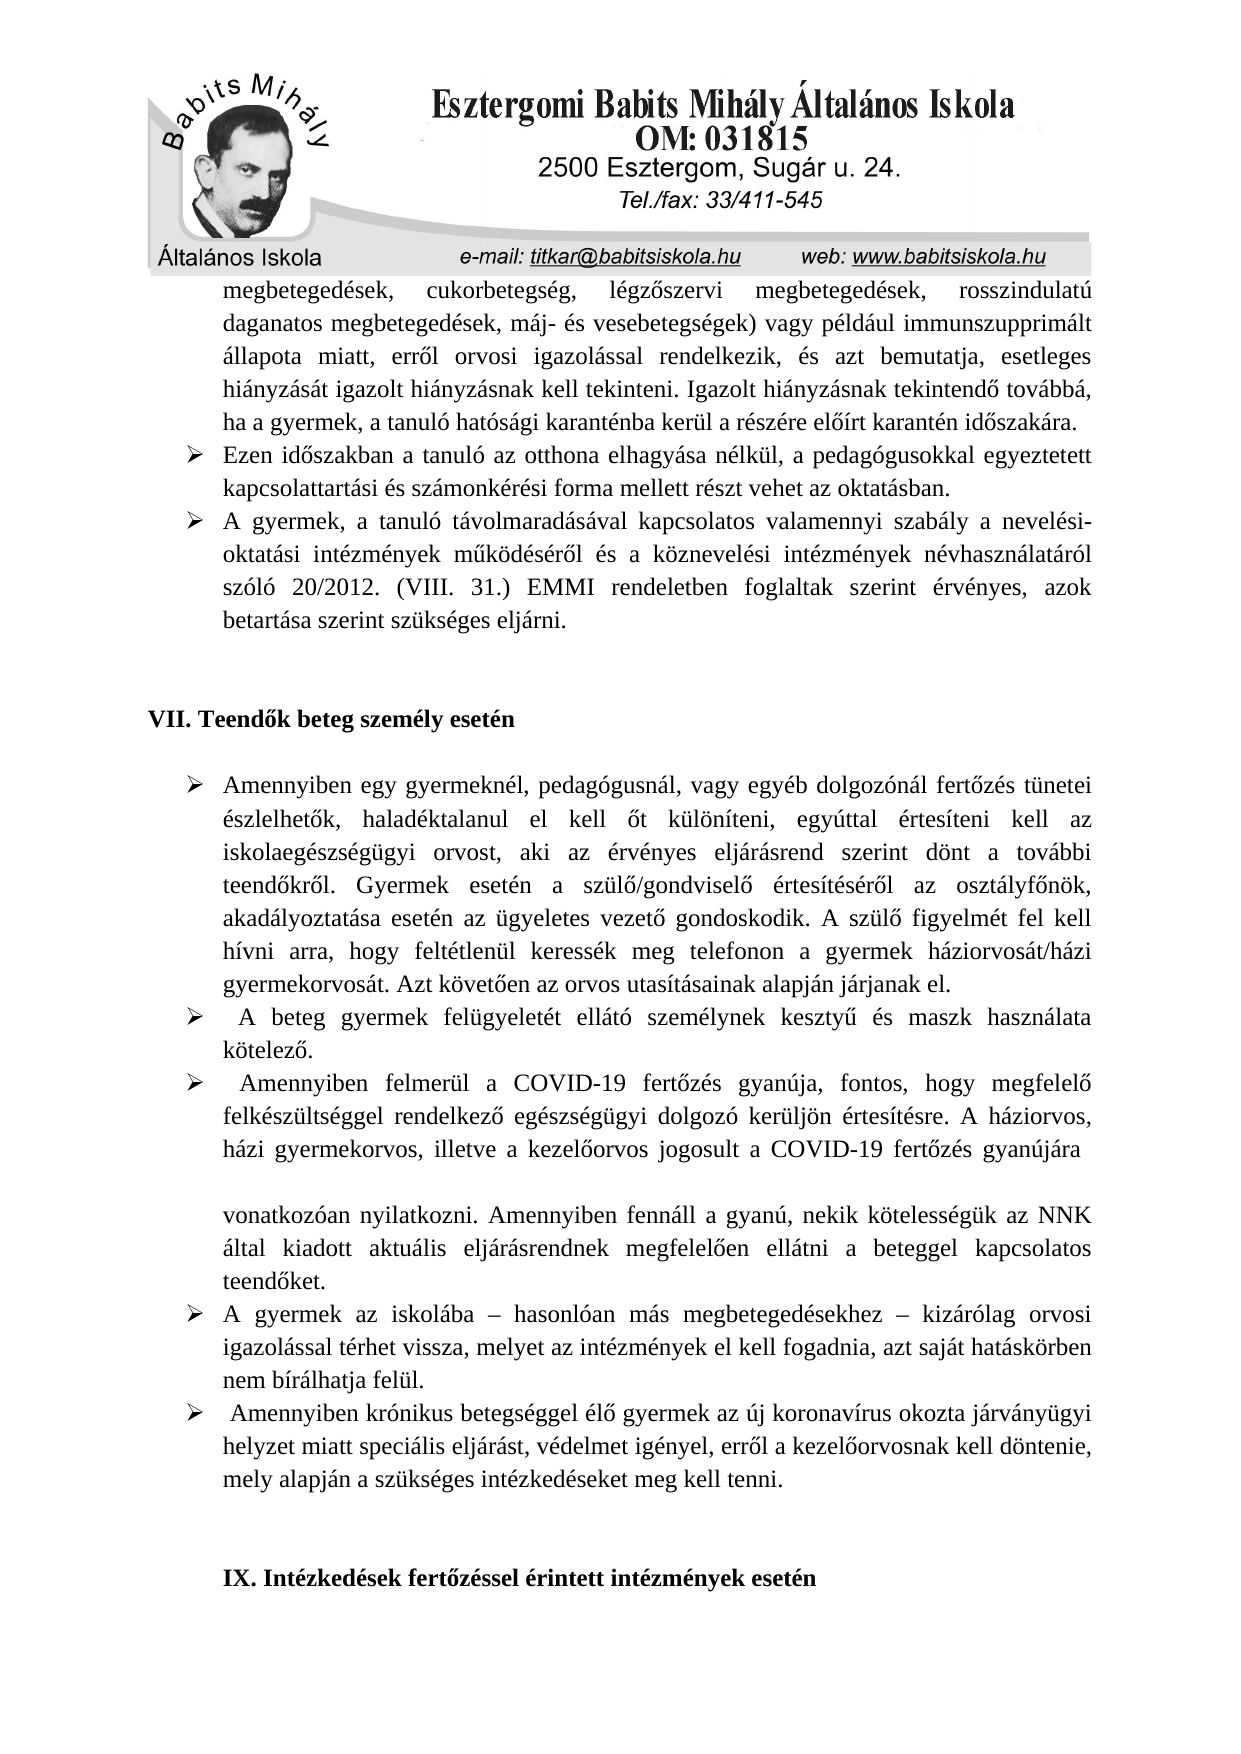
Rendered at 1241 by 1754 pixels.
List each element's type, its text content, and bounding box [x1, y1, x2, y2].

list Ezen időszakban a tanuló az otthona elhagyása nélkül, a pedagógusokkal egyeztetett kapcsolattartási és számonkérési forma mellett részt vehet az oktatásban. [185, 440, 1093, 502]
list Amennyiben felmerül a COVID-19 fertőzés gyanúja, fontos, hogy megfelelő felkészültséggel rendelkező egészségügyi dolgozó kerüljön értesítésre. A háziorvos, házi gyermekorvos, illetve a kezelőorvos jogosult a COVID-19 fertőzés gyanújára vonatkozóan nyilatkozni. Amennyiben fennáll a gyanú, nekik kötelességük az NNK által kiadott aktuális eljárásrendnek megfelelően ellátni a beteggel kapcsolatos teendőket. [185, 1068, 1093, 1295]
list IX. Intézkedések fertőzéssel érintett intézmények esetén [223, 1563, 1093, 1592]
picture [147, 73, 1092, 276]
list A gyermek az iskolába – hasonlóan más megbetegedésekhez – kizárólag orvosi igazolással térhet vissza, melyet az intézmények el kell fogadnia, azt saját hatáskörben nem bírálhatja felül. [185, 1299, 1093, 1394]
list Amennyiben krónikus betegséggel élő gyermek az új koronavírus okozta járványügyi helyzet miatt speciális eljárást, védelmet igényel, erről a kezelőorvosnak kell döntenie, mely alapján a szükséges intézkedéseket meg kell tenni. [185, 1398, 1093, 1493]
list Amennyiben egy gyermeknél, pedagógusnál, vagy egyéb dolgozónál fertőzés tünetei észlelhetők, haladéktalanul el kell őt különíteni, egyúttal értesíteni kell az iskolaegészségügyi orvost, aki az érvényes eljárásrend szerint dönt a további teendőkről. Gyermek esetén a szülő/gondviselő értesítéséről az osztályfőnök, akadályoztatása esetén az ügyeletes vezető gondoskodik. A szülő figyelmét fel kell hívni arra, hogy feltétlenül keressék meg telefonon a gyermek háziorvosát/házi gyermekorvosát. Azt követően az orvos utasításainak alapján járjanak el. [185, 771, 1093, 997]
list A beteg gyermek felügyeletét ellátó személynek kesztyű és maszk használata kötelező. [185, 1002, 1093, 1063]
list A gyermek, a tanuló távolmaradásával kapcsolatos valamennyi szabály a nevelési-oktatási intézmények működéséről és a köznevelési intézmények névhasználatáról szóló 20/2012. (VIII. 31.) EMMI rendeletben foglaltak szerint érvényes, azok betartása szerint szükséges eljárni. [185, 506, 1093, 634]
text VII. Teendők beteg személy esetén [148, 704, 1093, 733]
